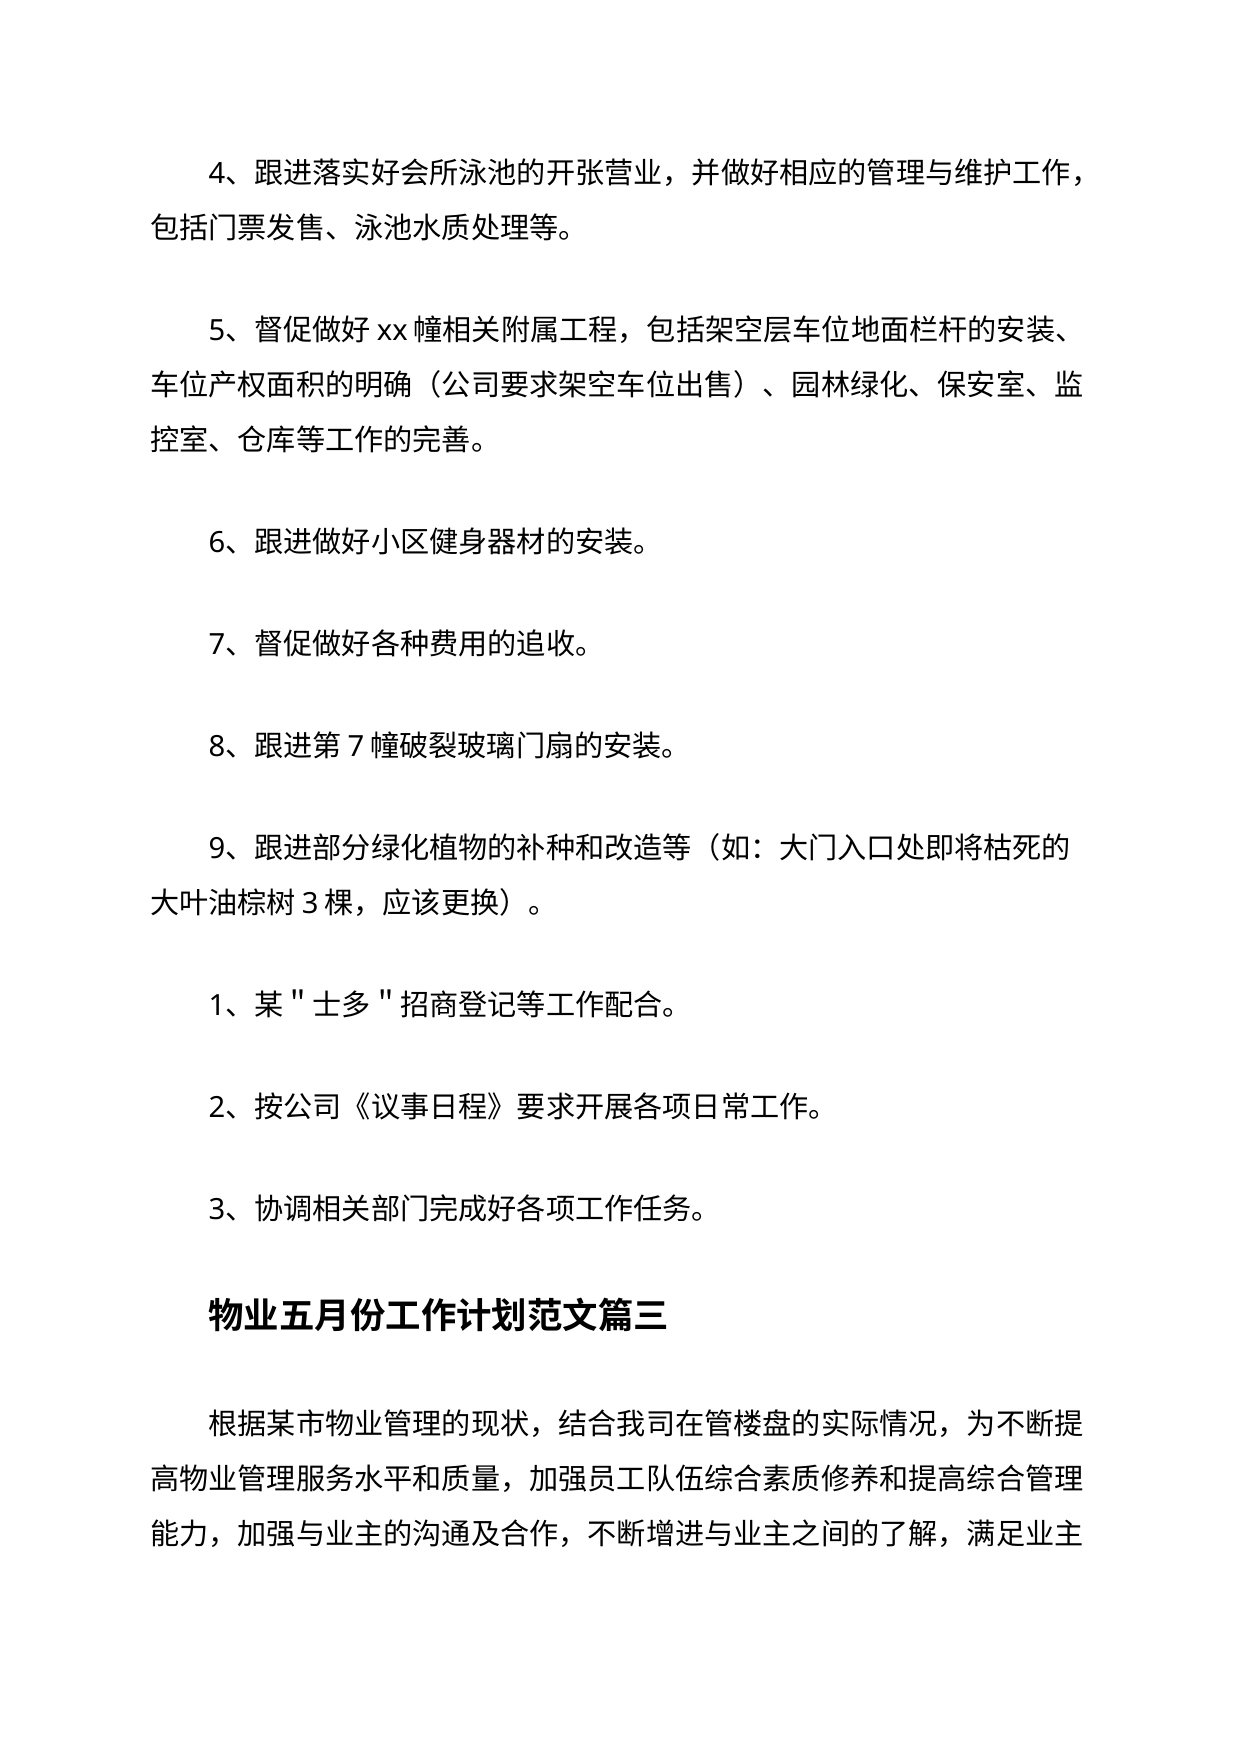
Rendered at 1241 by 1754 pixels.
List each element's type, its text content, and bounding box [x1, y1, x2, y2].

text 7、督促做好各种费用的追收。 [150, 620, 1090, 663]
text 1、某＂士多＂招商登记等工作配合。 [150, 981, 1090, 1024]
text 2、按公司《议事日程》要求开展各项日常工作。 [150, 1083, 1090, 1126]
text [150, 1401, 1090, 1553]
text 9、跟进部分绿化植物的补种和改造等（如：大门入口处即将枯死的大叶油棕树3棵，应该更换）。 [150, 824, 1090, 922]
text 物业五月份工作计划范文篇三 [150, 1287, 1090, 1338]
text 6、跟进做好小区健身器材的安装。 [150, 518, 1090, 561]
text 3、协调相关部门完成好各项工作任务。 [150, 1185, 1090, 1228]
text 4、跟进落实好会所泳池的开张营业，并做好相应的管理与维护工作，包括门票发售、泳池水质处理等。 [150, 150, 1090, 247]
text 8、跟进第7幢破裂玻璃门扇的安装。 [150, 722, 1090, 765]
text 5、督促做好xx幢相关附属工程，包括架空层车位地面栏杆的安装、车位产权面积的明确（公司要求架空车位出售）、园林绿化、保安室、监控室、仓库等工作的完善。 [150, 307, 1090, 459]
